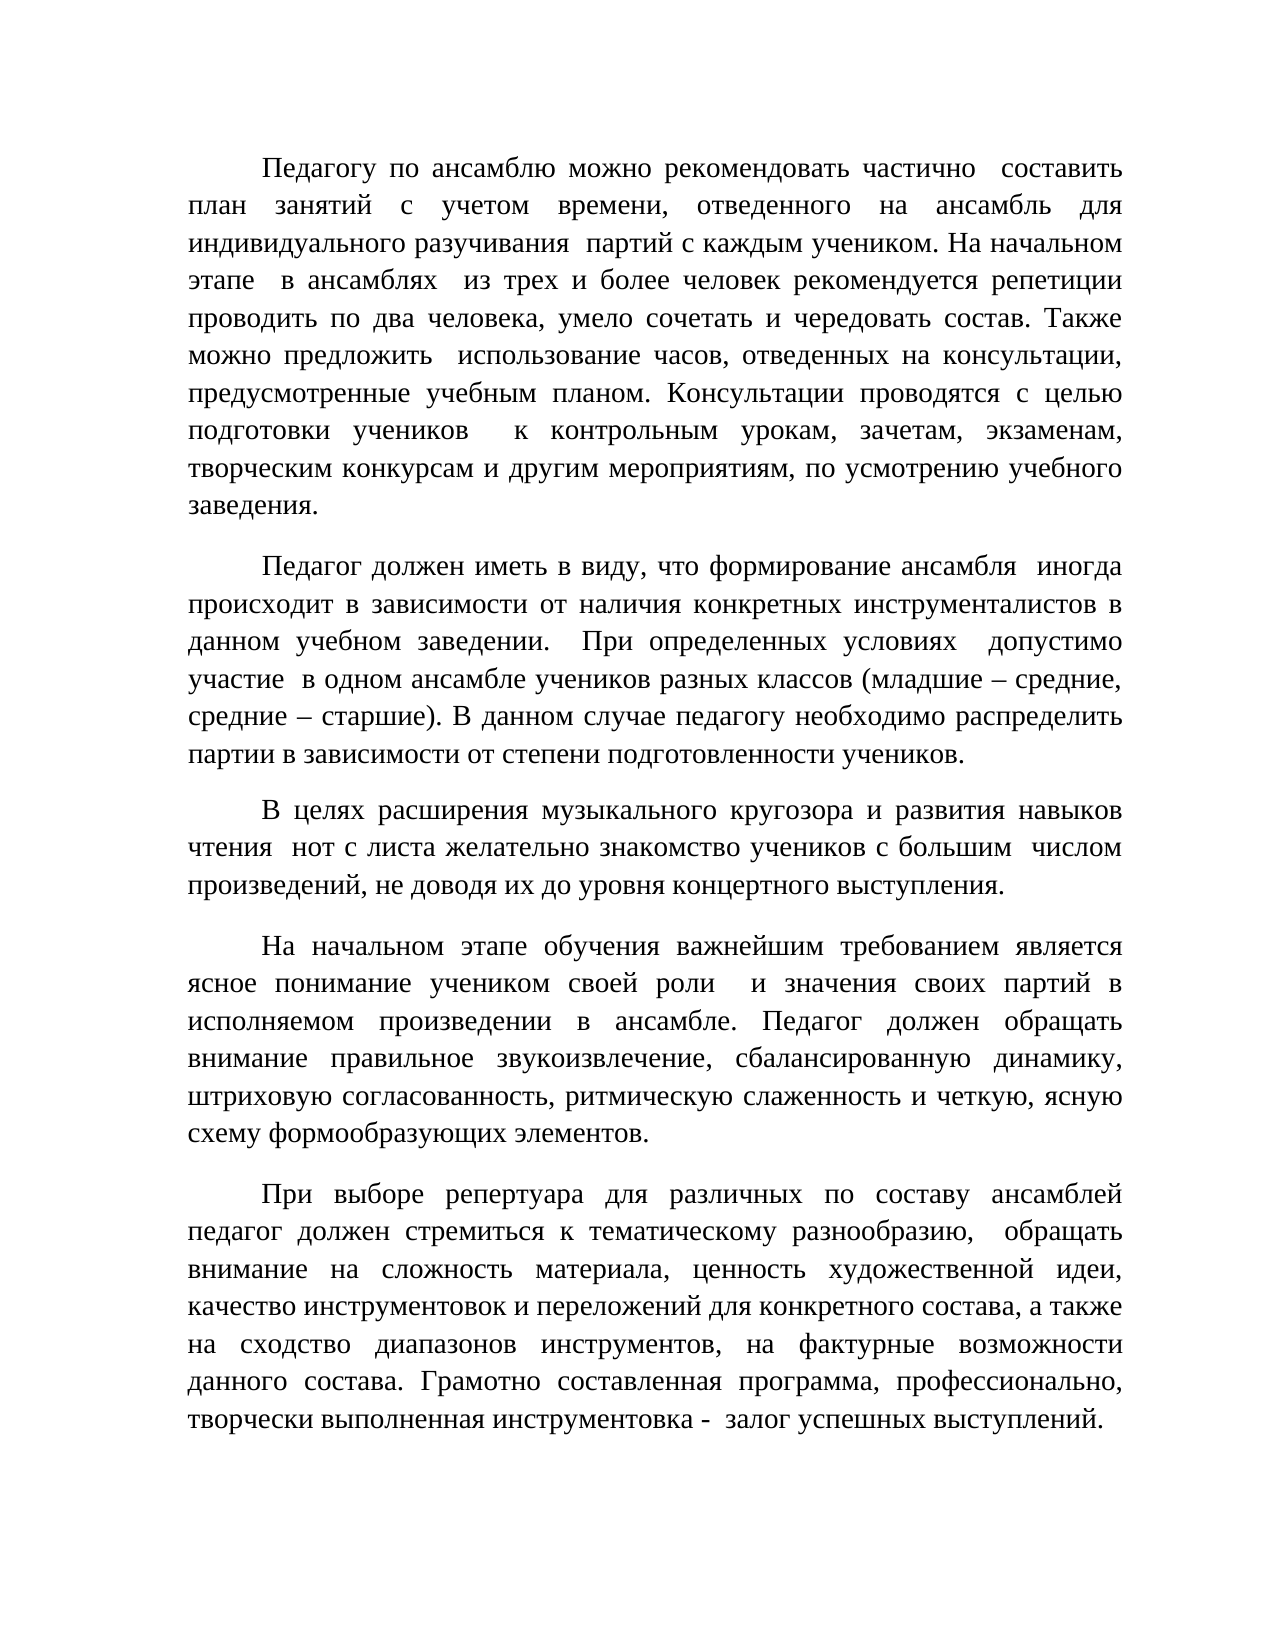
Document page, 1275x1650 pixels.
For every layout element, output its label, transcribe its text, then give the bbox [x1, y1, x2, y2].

text В целях расширения музыкального кругозора и развития навыков чтения нот с листа желательно знакомство учеников с большим числом произведений, не доводя их до уровня концертного выступления. [187, 792, 1123, 900]
text Педагог должен иметь в виду, что формирование ансамбля иногда происходит в зависимости от наличия конкретных инструменталистов в данном учебном заведении. При определенных условиях допустимо участие в одном ансамбле учеников разных классов (младшие – средние, средние – старшие). В данном случае педагогу необходимо распределить партии в зависимости от степени подготовленности учеников. [188, 548, 1123, 769]
text На начальном этапе обучения важнейшим требованием является ясное понимание учеником своей роли и значения своих партий в исполняемом произведении в ансамбле. Педагог должен обращать внимание правильное звукоизвлечение, сбалансированную динамику, штриховую согласованность, ритмическую слаженность и четкую, ясную схему формообразующих элементов. [187, 928, 1123, 1149]
text Педагогу по ансамблю можно рекомендовать частично составить план занятий с учетом времени, отведенного на ансамбль для индивидуального разучивания партий с каждым учеником. На начальном этапе в ансамблях из трех и более человек рекомендуется репетиции проводить по два человека, умело сочетать и чередовать состав. Также можно предложить использование часов, отведенных на консультации, предусмотренные учебным планом. Консультации проводятся с целью подготовки учеников к контрольным урокам, зачетам, экзаменам, творческим конкурсам и другим мероприятиям, по усмотрению учебного заведения. [188, 150, 1123, 521]
text При выборе репертуара для различных по составу ансамблей педагог должен стремиться к тематическому разнообразию, обращать внимание на сложность материала, ценность художественной идеи, качество инструментовок и переложений для конкретного состава, а также на сходство диапазонов инструментов, на фактурные возможности данного состава. Грамотно составленная программа, профессионально, творчески выполненная инструментовка - залог успешных выступлений. [187, 1176, 1123, 1434]
